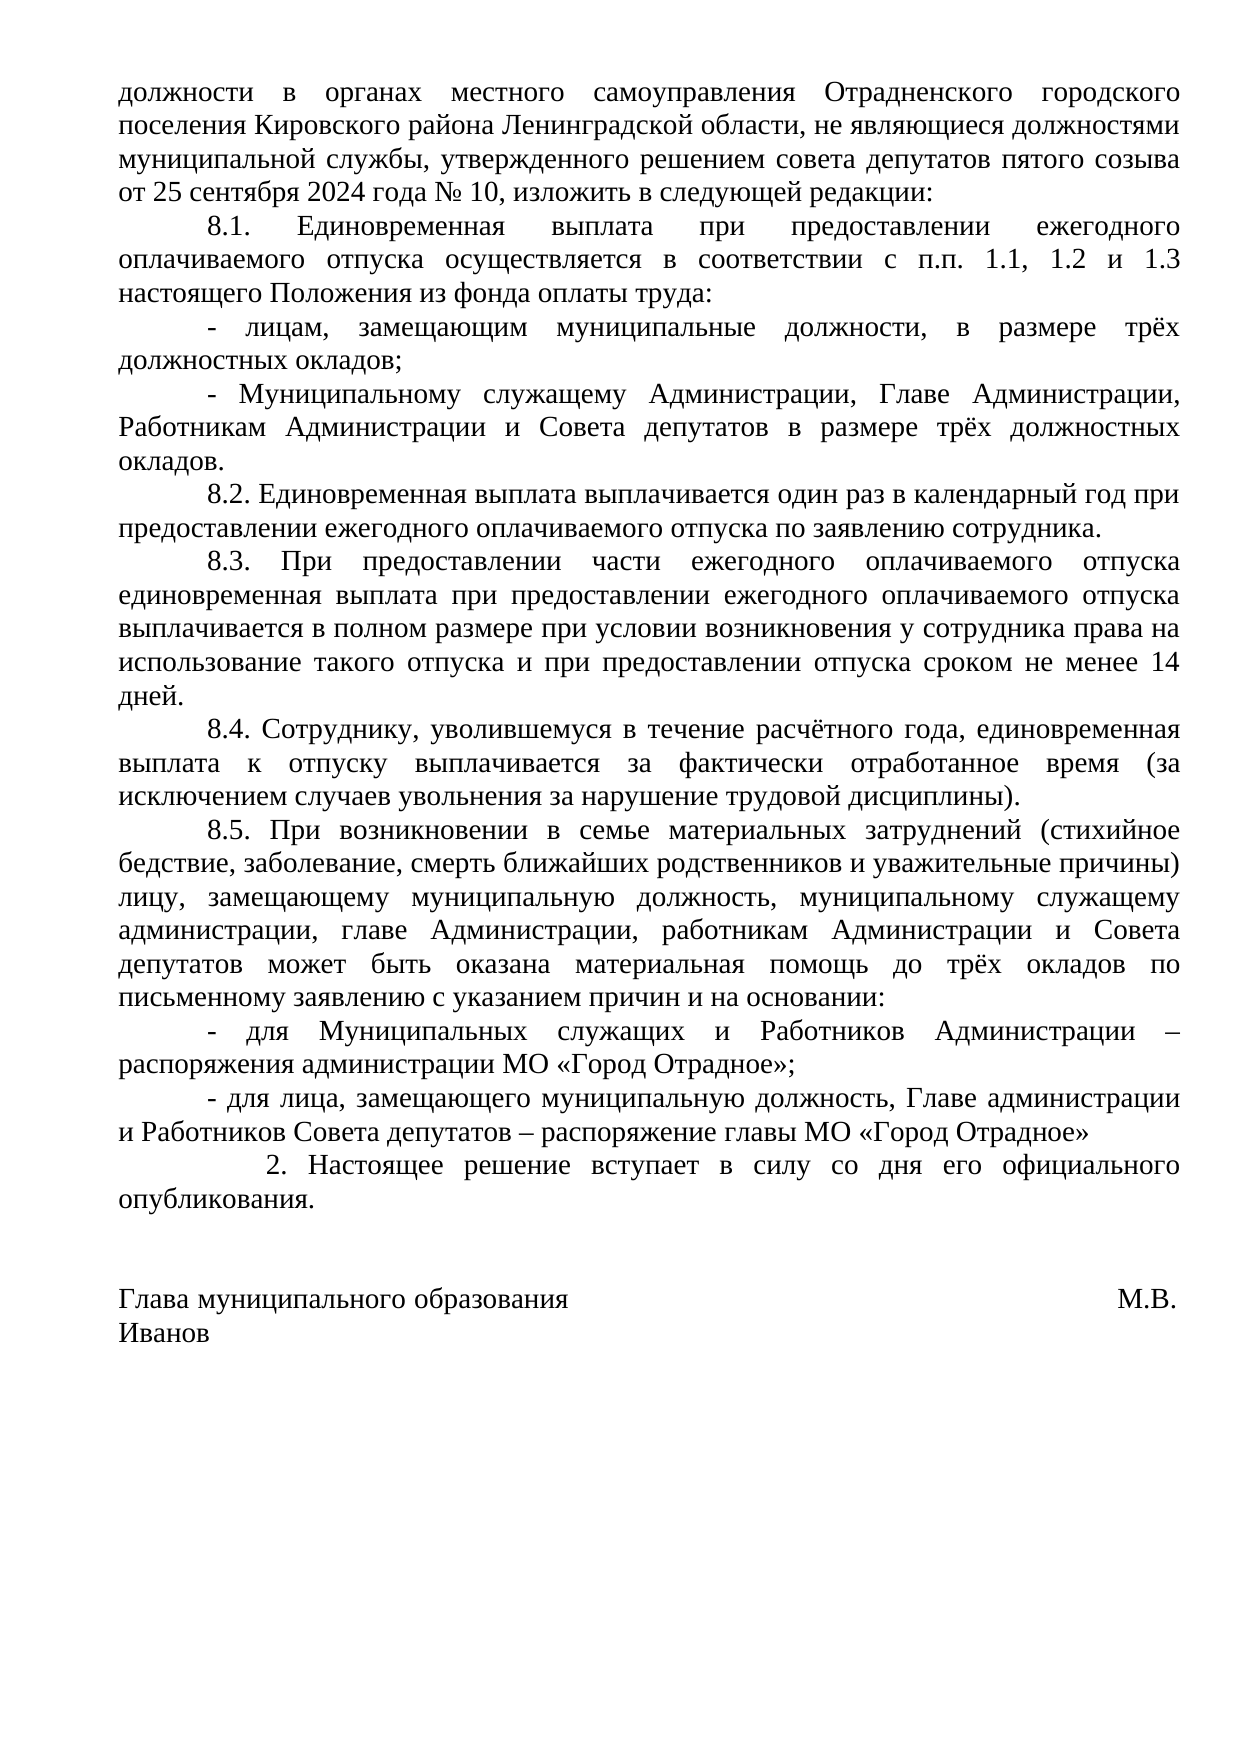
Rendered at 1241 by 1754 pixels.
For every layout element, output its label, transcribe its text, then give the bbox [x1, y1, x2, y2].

text - для лица, замещающего муниципальную должность, Главе администрации и Работников Совета депутатов – распоряжение главы МО «Город Отрадное» [118, 1080, 1181, 1147]
text - для Муниципальных служащих и Работников Администрации – распоряжения администрации МО «Город Отрадное»; [118, 1013, 1181, 1080]
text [118, 74, 1181, 208]
text 8.1. Единовременная выплата при предоставлении ежегодного оплачиваемого отпуска осуществляется в соответствии с п.п. 1.1, 1.2 и 1.3 настоящего Положения из фонда оплаты труда: [118, 208, 1181, 309]
text 8.2. Единовременная выплата выплачивается один раз в календарный год при предоставлении ежегодного оплачиваемого отпуска по заявлению сотрудника. [118, 476, 1181, 543]
text 8.5. При возникновении в семье материальных затруднений (стихийное бедствие, заболевание, смерть ближайших родственников и уважительные причины) лицу, замещающему муниципальную должность, муниципальному служащему администрации, главе Администрации, работникам Администрации и Совета депутатов может быть оказана материальная помощь до трёх окладов по письменному заявлению с указанием причин и на основании: [118, 812, 1181, 1013]
text - Муниципальному служащему Администрации, Главе Администрации, Работникам Администрации и Совета депутатов в размере трёх должностных окладов. [118, 376, 1181, 476]
text 2. Настоящее решение вступает в силу со дня его официального опубликования. [118, 1147, 1181, 1214]
text Глава муниципального образования М.В. Иванов [118, 1281, 1181, 1348]
text - лицам, замещающим муниципальные должности, в размере трёх должностных окладов; [118, 309, 1181, 376]
text 8.4. Сотруднику, уволившемуся в течение расчётного года, единовременная выплата к отпуску выплачивается за фактически отработанное время (за исключением случаев увольнения за нарушение трудовой дисциплины). [118, 711, 1181, 812]
text 8.3. При предоставлении части ежегодного оплачиваемого отпуска единовременная выплата при предоставлении ежегодного оплачиваемого отпуска выплачивается в полном размере при условии возникновения у сотрудника права на использование такого отпуска и при предоставлении отпуска сроком не менее 14 дней. [118, 543, 1181, 711]
